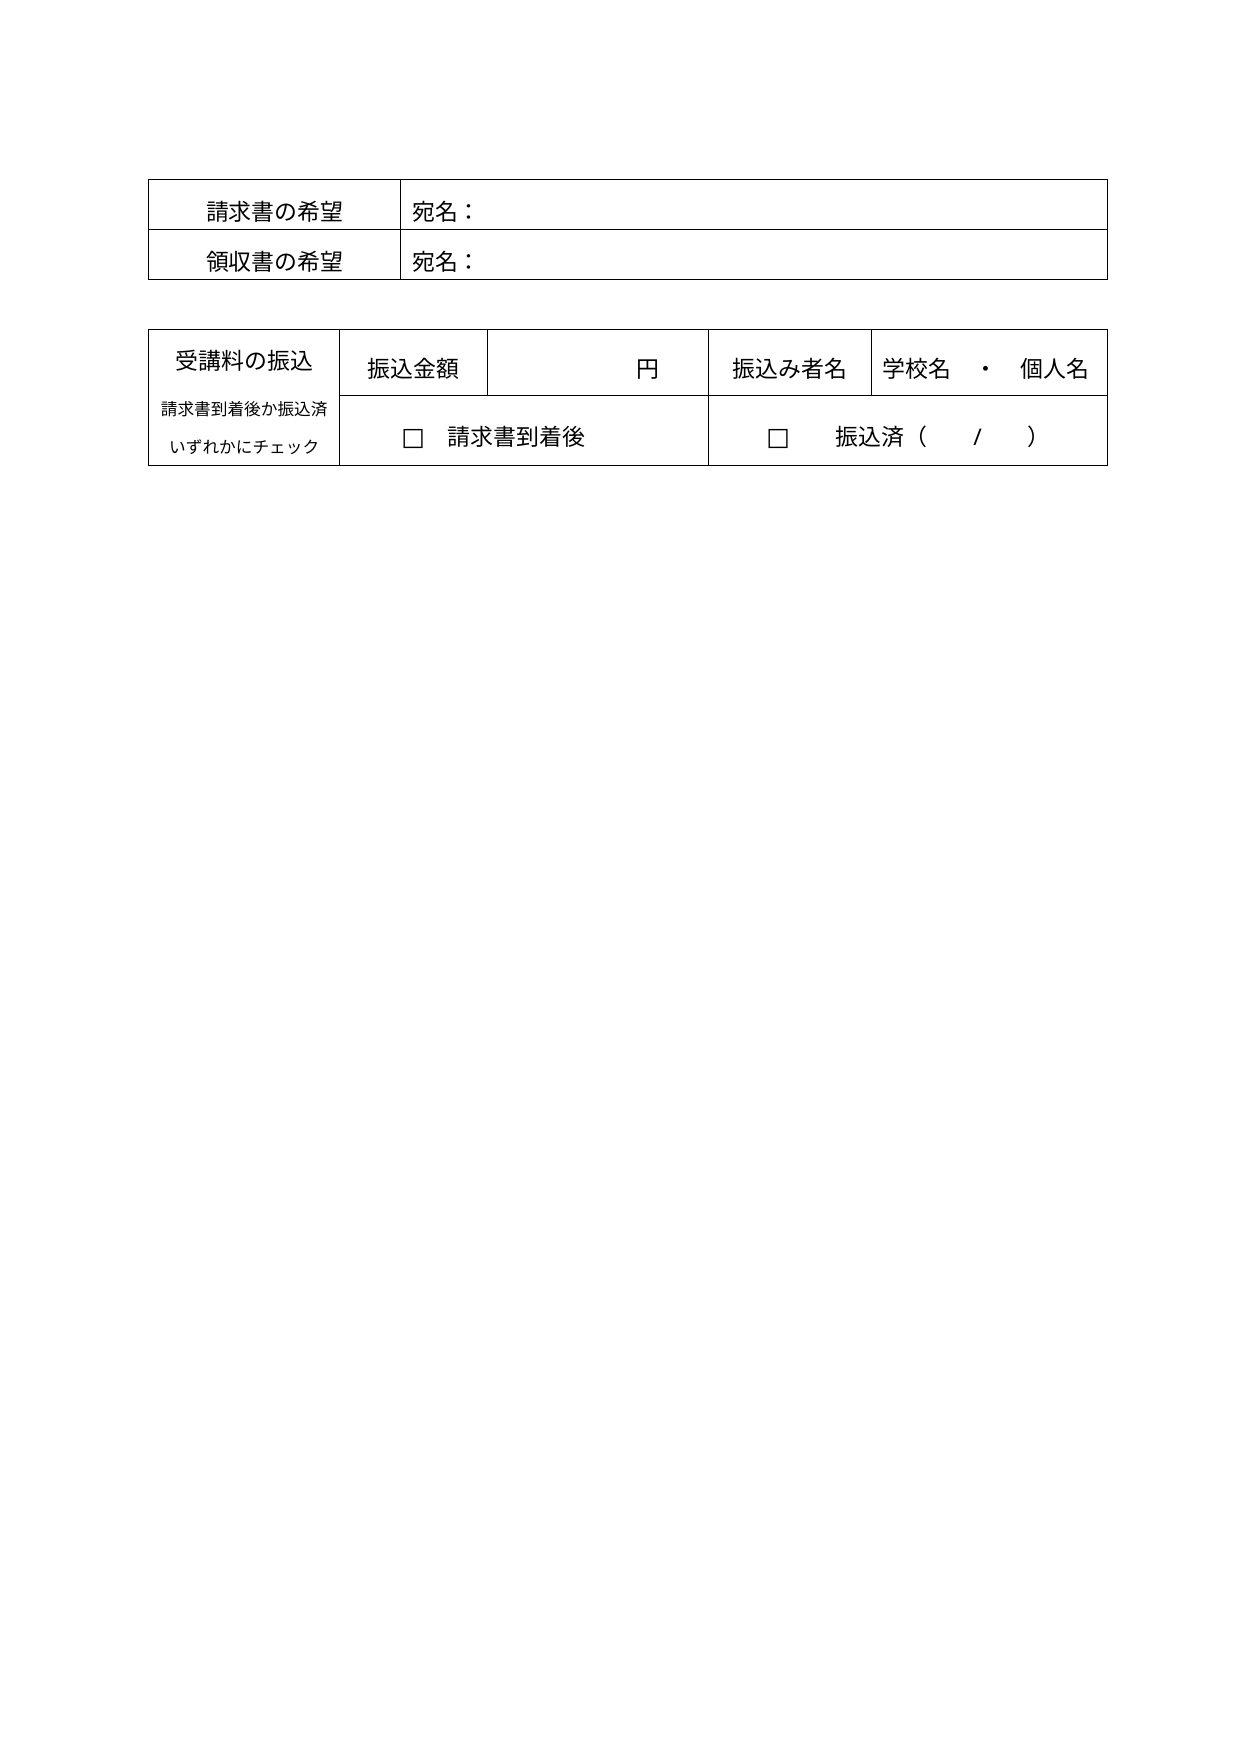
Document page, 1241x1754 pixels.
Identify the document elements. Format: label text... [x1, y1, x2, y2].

table_header 円 [488, 330, 708, 394]
table_header 振込金額 [340, 330, 487, 394]
table_cell □ 振込済（ / ） [709, 396, 1107, 465]
table_header 受講料の振込 請求書到着後か振込済いずれかにチェック [149, 330, 339, 465]
table_header 宛名： [401, 180, 1107, 229]
table_header 振込み者名 [709, 330, 871, 394]
table_cell 領収書の希望 [149, 230, 400, 279]
table_header 請求書の希望 [149, 180, 400, 229]
table_cell □ 請求書到着後 [340, 396, 708, 465]
table_cell 宛名： [401, 230, 1107, 279]
table_header 学校名 ・ 個人名 [872, 330, 1107, 394]
